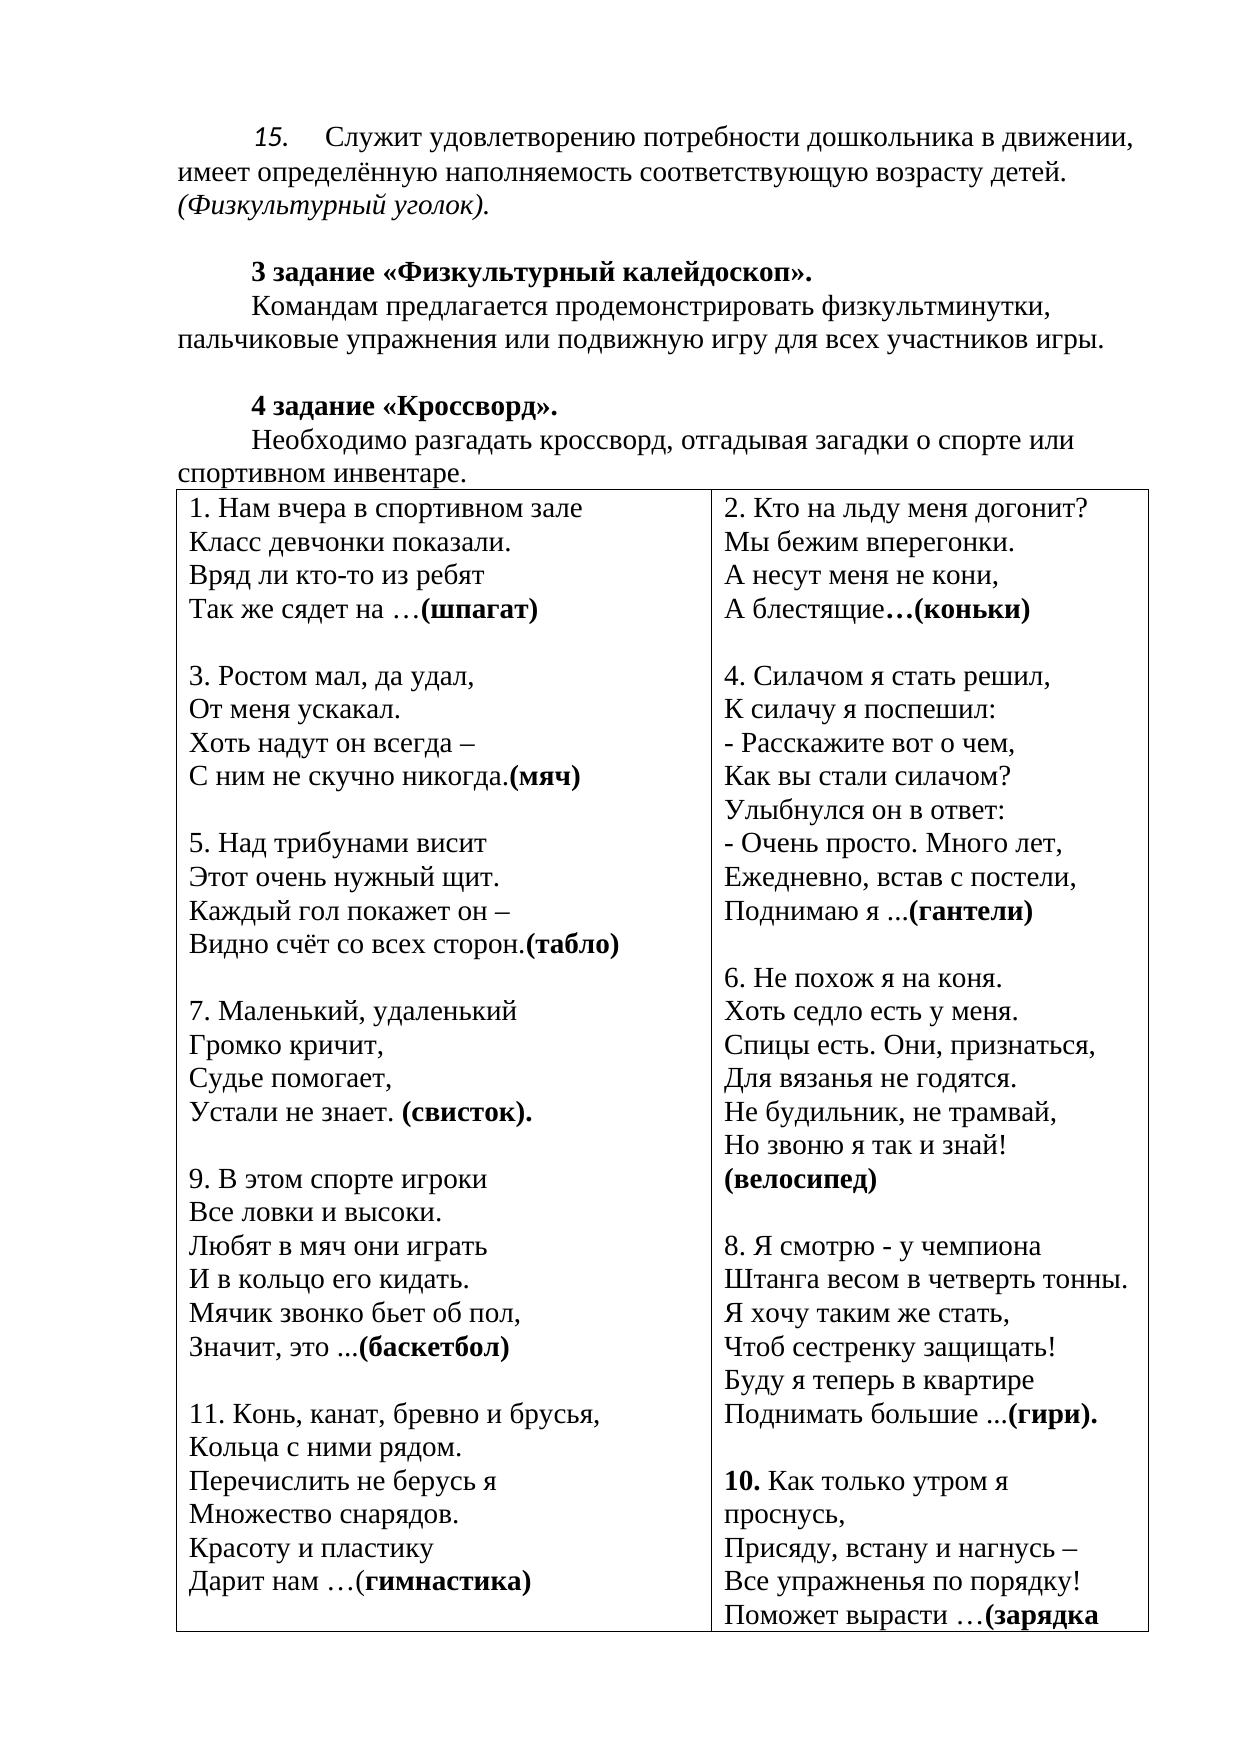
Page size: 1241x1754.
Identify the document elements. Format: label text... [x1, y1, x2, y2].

list Служит удовлетворению потребности дошкольника в движении, имеет определённую наполняемость соответствующую возрасту детей. (Физкультурный уголок). [177, 118, 1152, 221]
text Командам предлагается продемонстрировать физкультминутки, пальчиковые упражнения или подвижную игру для всех участников игры. [177, 288, 1152, 355]
table_header 1. Нам вчера в спортивном зале Класс девчонки показали. Вряд ли кто-то из ребят Так же сядет на …(шпагат) 3. Ростом мал, да удал, От меня ускакал. Хоть надут он всегда – С ним не скучно никогда.(мяч) 5. Над трибунами висит Этот очень нужный щит. Каждый гол покажет он – Видно счёт со всех сторон.(табло) 7. Маленький, удаленький Громко кричит, Судье помогает, Устали не знает. (свисток). 9. В этом спорте игроки Все ловки и высоки. Любят в мяч они играть И в кольцо его кидать. Мячик звонко бьет об пол, Значит, это ...(баскетбол) 11. Конь, канат, бревно и брусья, Кольца с ними рядом. Перечислить не берусь я Множество снарядов. Красоту и пластику Дарит нам …(гимнастика) [177, 490, 711, 1631]
text 3 задание «Физкультурный калейдоскоп». [177, 254, 1152, 288]
table_header 2. Кто на льду меня догонит? Мы бежим вперегонки. А несут меня не кони, А блестящие…(коньки) 4. Силачом я стать решил, К силачу я поспешил: - Расскажите вот о чем, Как вы стали силачом? Улыбнулся он в ответ: - Очень просто. Много лет, Ежедневно, встав с постели, Поднимаю я ...(гантели) 6. Не похож я на коня. Хоть седло есть у меня. Спицы есть. Они, признаться, Для вязанья не годятся. Не будильник, не трамвай, Но звоню я так и знай! (велосипед) 8. Я смотрю - у чемпиона Штанга весом в четверть тонны. Я хочу таким же стать, Чтоб сестренку защищать! Буду я теперь в квартире Поднимать большие ...(гири). 10. Как только утром я проснусь, Присяду, встану и нагнусь – Все упражненья по порядку! Поможет вырасти …(зарядка [712, 490, 1148, 1631]
text 4 задание «Кроссворд». [177, 388, 1152, 422]
text Необходимо разгадать кроссворд, отгадывая загадки о спорте или спортивном инвентаре. [177, 422, 1152, 489]
